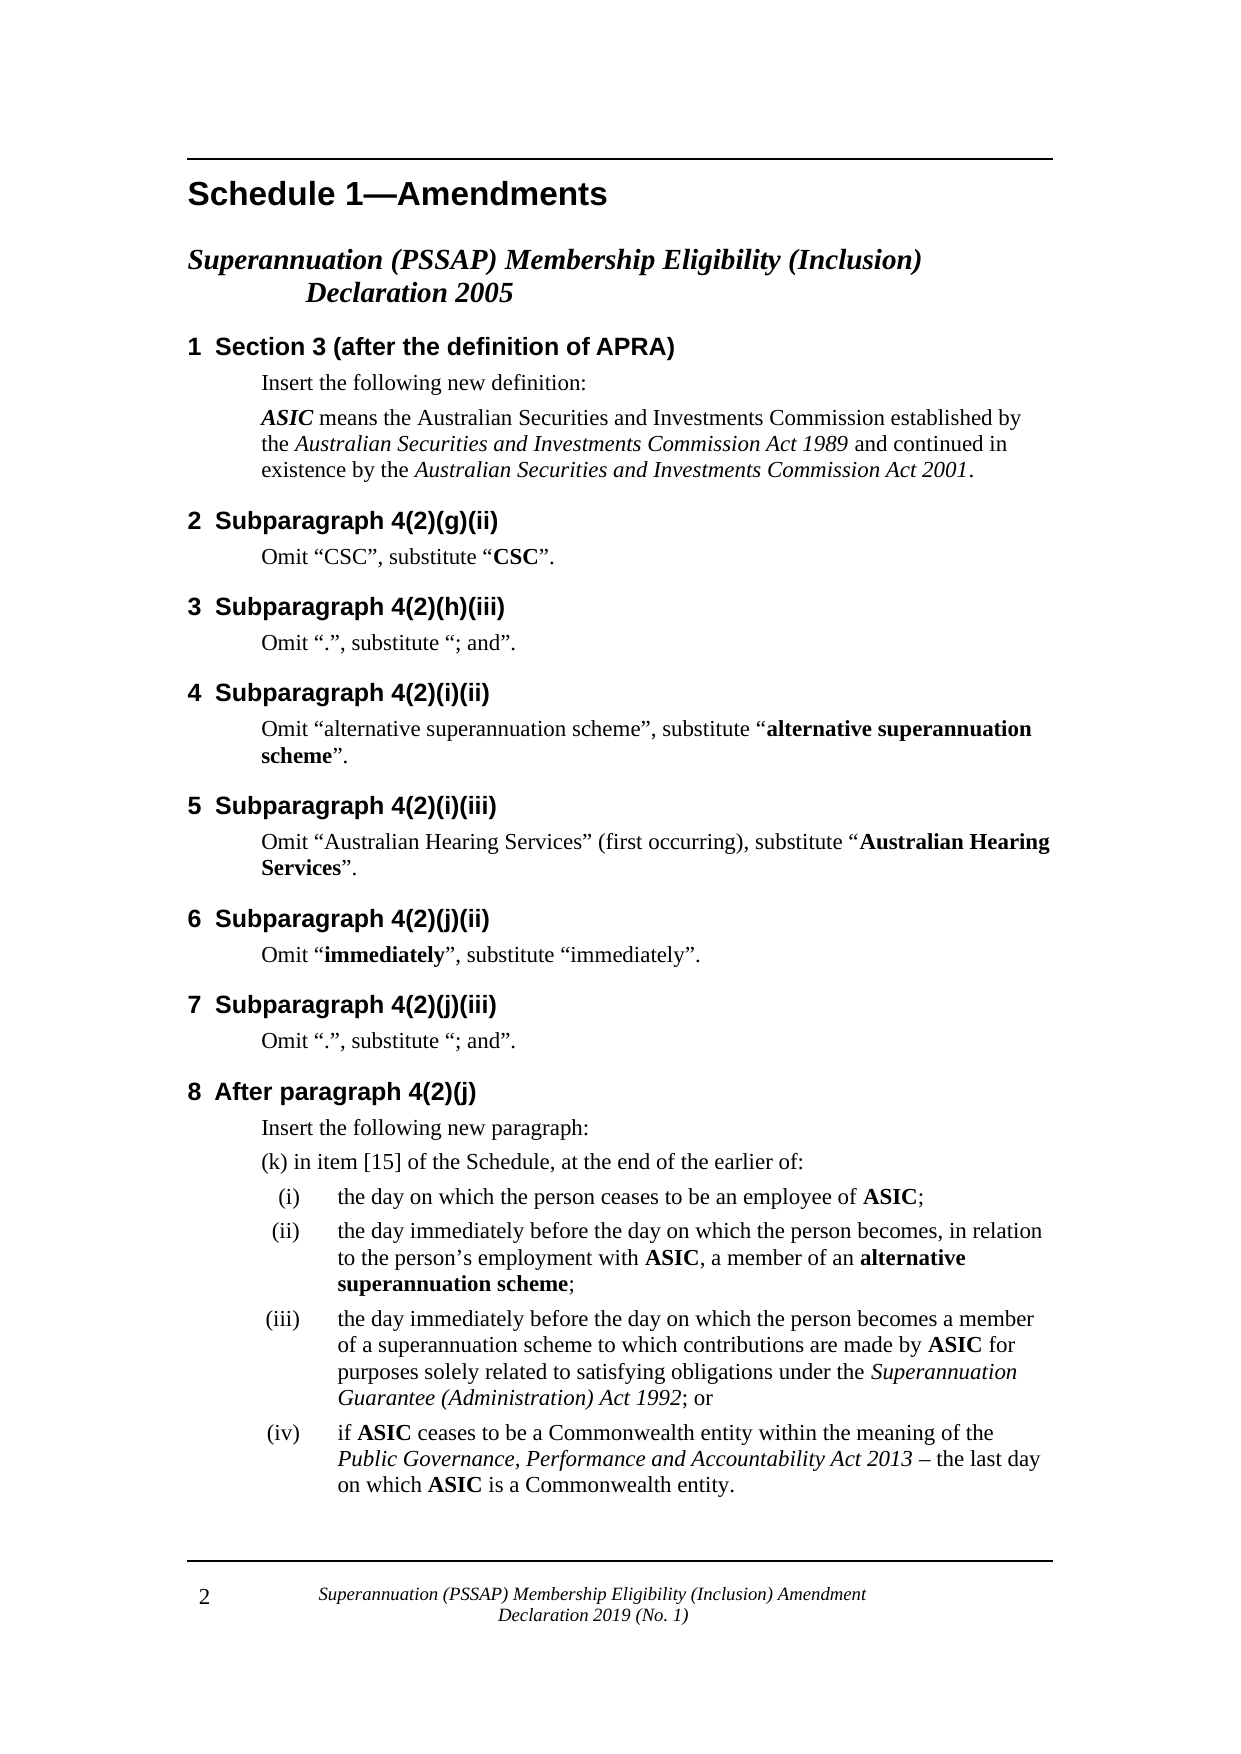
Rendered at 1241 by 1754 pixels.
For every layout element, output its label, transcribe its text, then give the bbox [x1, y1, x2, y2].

text 7 Subparagraph 4(2)(j)(iii) [187, 990, 1053, 1019]
text 8 After paragraph 4(2)(j) [187, 1076, 1053, 1105]
text 6 Subparagraph 4(2)(j)(ii) [187, 904, 1053, 932]
text ASIC means the Australian Securities and Investments Commission established by the Australian Securities and Investments Commission Act 1989 and continued in existence by the Australian Securities and Investments Commission Act 2001. [261, 404, 1053, 483]
list the day immediately before the day on which the person becomes a member of a superannuation scheme to which contributions are made by ASIC for purposes solely related to satisfying obligations under the Superannuation Guarantee (Administration) Act 1992; or [300, 1305, 1053, 1410]
text Insert the following new definition: [261, 369, 1053, 395]
text Omit “.”, substitute “; and”. [261, 629, 1053, 655]
text Omit “CSC”, substitute “CSC”. [261, 543, 1053, 569]
text (k) in item [15] of the Schedule, at the end of the earlier of: [261, 1148, 1053, 1174]
text 2 Subparagraph 4(2)(g)(ii) [187, 506, 1053, 534]
text Insert the following new paragraph: [261, 1113, 1053, 1140]
text Omit “.”, substitute “; and”. [261, 1027, 1053, 1053]
text Omit “alternative superannuation scheme”, substitute “alternative superannuation scheme”. [261, 715, 1053, 768]
text Schedule 1—Amendments [187, 174, 1053, 213]
text 1 Section 3 (after the definition of APRA) [187, 332, 1053, 361]
text 5 Subparagraph 4(2)(i)(iii) [187, 791, 1053, 820]
text Superannuation (PSSAP) Membership Eligibility (Inclusion) Declaration 2005 [187, 242, 1053, 309]
text 3 Subparagraph 4(2)(h)(iii) [187, 592, 1053, 621]
text Omit “Australian Hearing Services” (first occurring), substitute “Australian Hearing Services”. [261, 828, 1053, 881]
text 4 Subparagraph 4(2)(i)(ii) [187, 678, 1053, 707]
text Omit “immediately”, substitute “immediately”. [261, 941, 1053, 967]
list the day on which the person ceases to be an employee of ASIC; [300, 1183, 1053, 1209]
list the day immediately before the day on which the person becomes, in relation to the person’s employment with ASIC, a member of an alternative superannuation scheme; [300, 1218, 1053, 1297]
list if ASIC ceases to be a Commonwealth entity within the meaning of the Public Governance, Performance and Accountability Act 2013 – the last day on which ASIC is a Commonwealth entity. [300, 1419, 1053, 1498]
